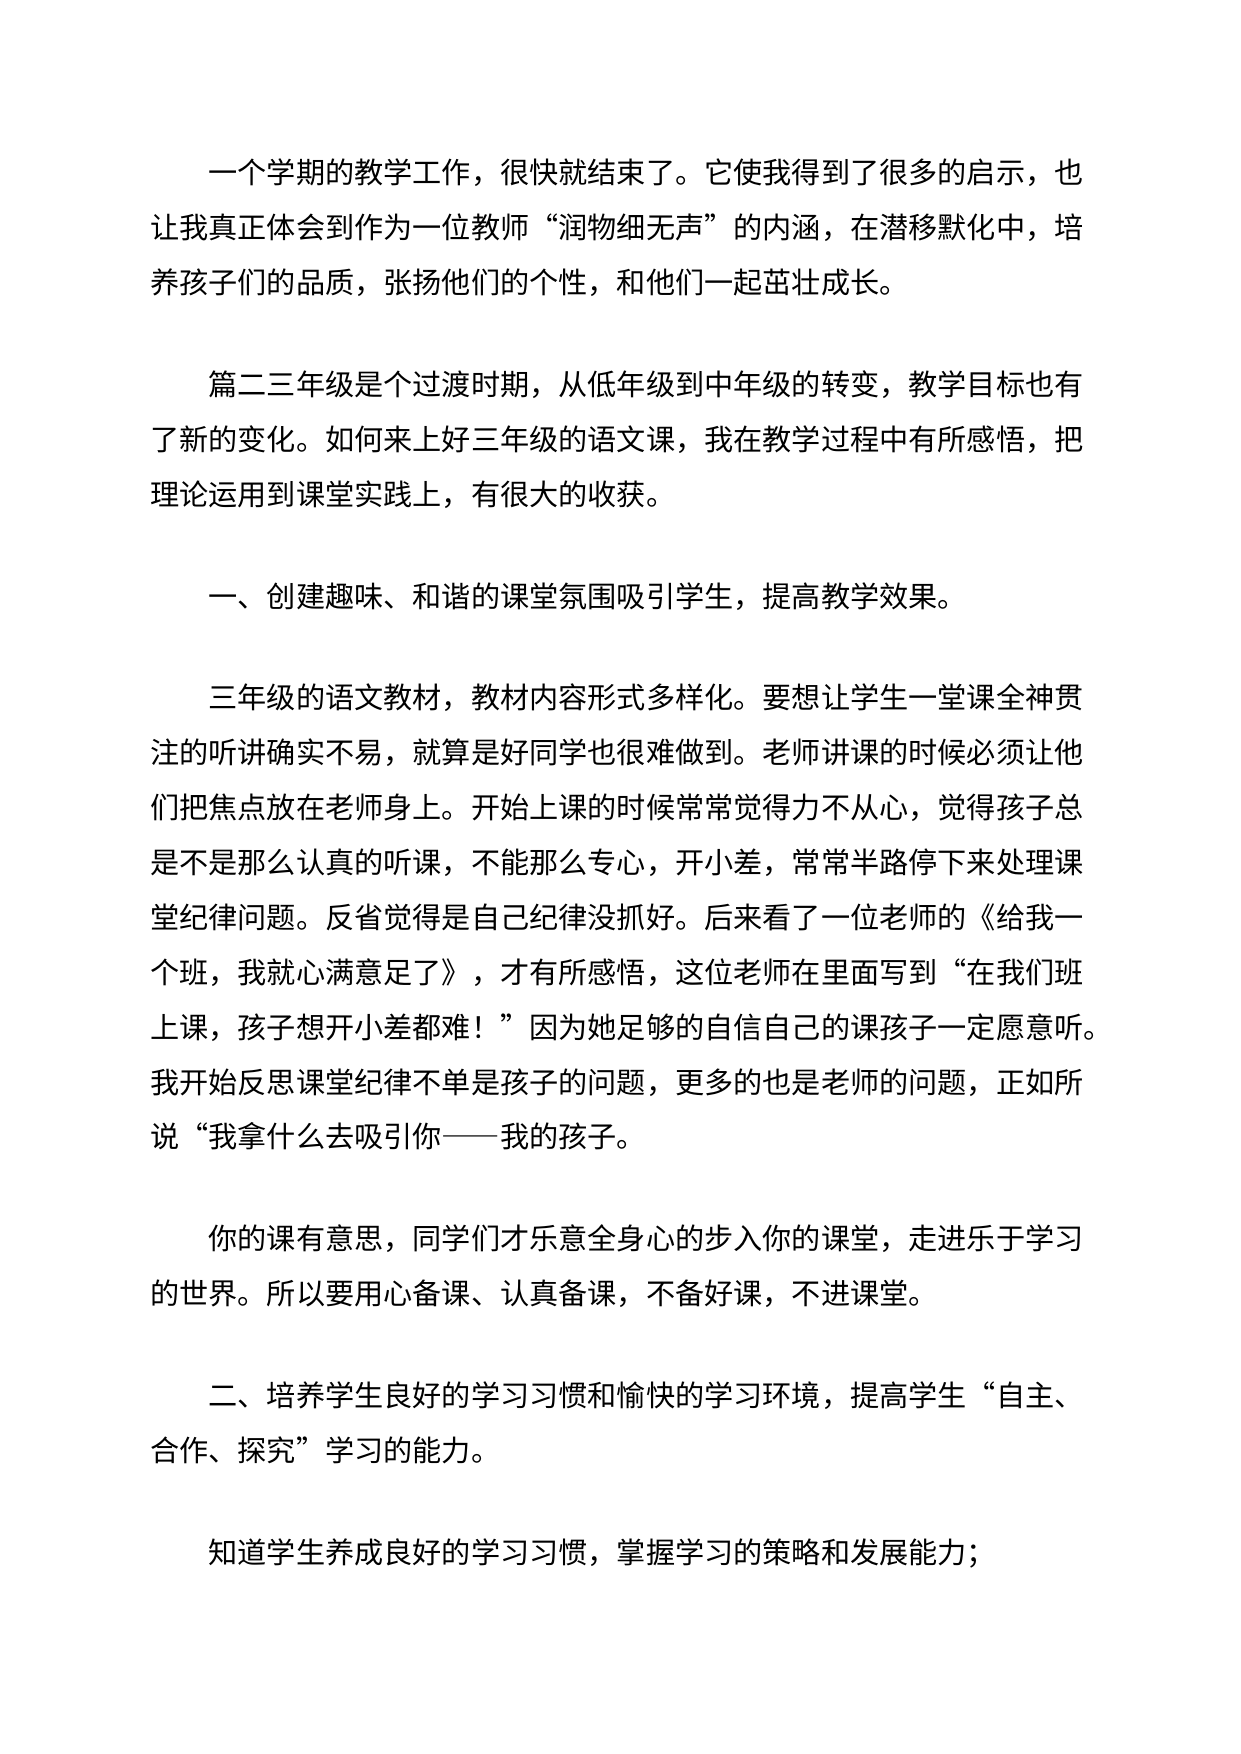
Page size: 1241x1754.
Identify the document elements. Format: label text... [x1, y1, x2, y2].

text 一个学期的教学工作，很快就结束了。它使我得到了很多的启示，也让我真正体会到作为一位教师“润物细无声”的内涵，在潜移默化中，培养孩子们的品质，张扬他们的个性，和他们一起茁壮成长。 [150, 150, 1090, 302]
text 二、培养学生良好的学习习惯和愉快的学习环境，提高学生“自主、合作、探究”学习的能力。 [150, 1372, 1090, 1470]
text 你的课有意思，同学们才乐意全身心的步入你的课堂，走进乐于学习的世界。所以要用心备课、认真备课，不备好课，不进课堂。 [150, 1216, 1090, 1313]
text 三年级的语文教材，教材内容形式多样化。要想让学生一堂课全神贯注的听讲确实不易，就算是好同学也很难做到。老师讲课的时候必须让他们把焦点放在老师身上。开始上课的时候常常觉得力不从心，觉得孩子总是不是那么认真的听课，不能那么专心，开小差，常常半路停下来处理课堂纪律问题。反省觉得是自己纪律没抓好。后来看了一位老师的《给我一个班，我就心满意足了》，才有所感悟，这位老师在里面写到“在我们班上课，孩子想开小差都难！”因为她足够的自信自己的课孩子一定愿意听。我开始反思课堂纪律不单是孩子的问题，更多的也是老师的问题，正如所说“我拿什么去吸引你――我的孩子。 [150, 675, 1090, 1156]
text 篇二三年级是个过渡时期，从低年级到中年级的转变，教学目标也有了新的变化。如何来上好三年级的语文课，我在教学过程中有所感悟，把理论运用到课堂实践上，有很大的收获。 [150, 362, 1090, 514]
text 知道学生养成良好的学习习惯，掌握学习的策略和发展能力； [150, 1529, 1090, 1571]
text 一、创建趣味、和谐的课堂氛围吸引学生，提高教学效果。 [150, 573, 1090, 615]
